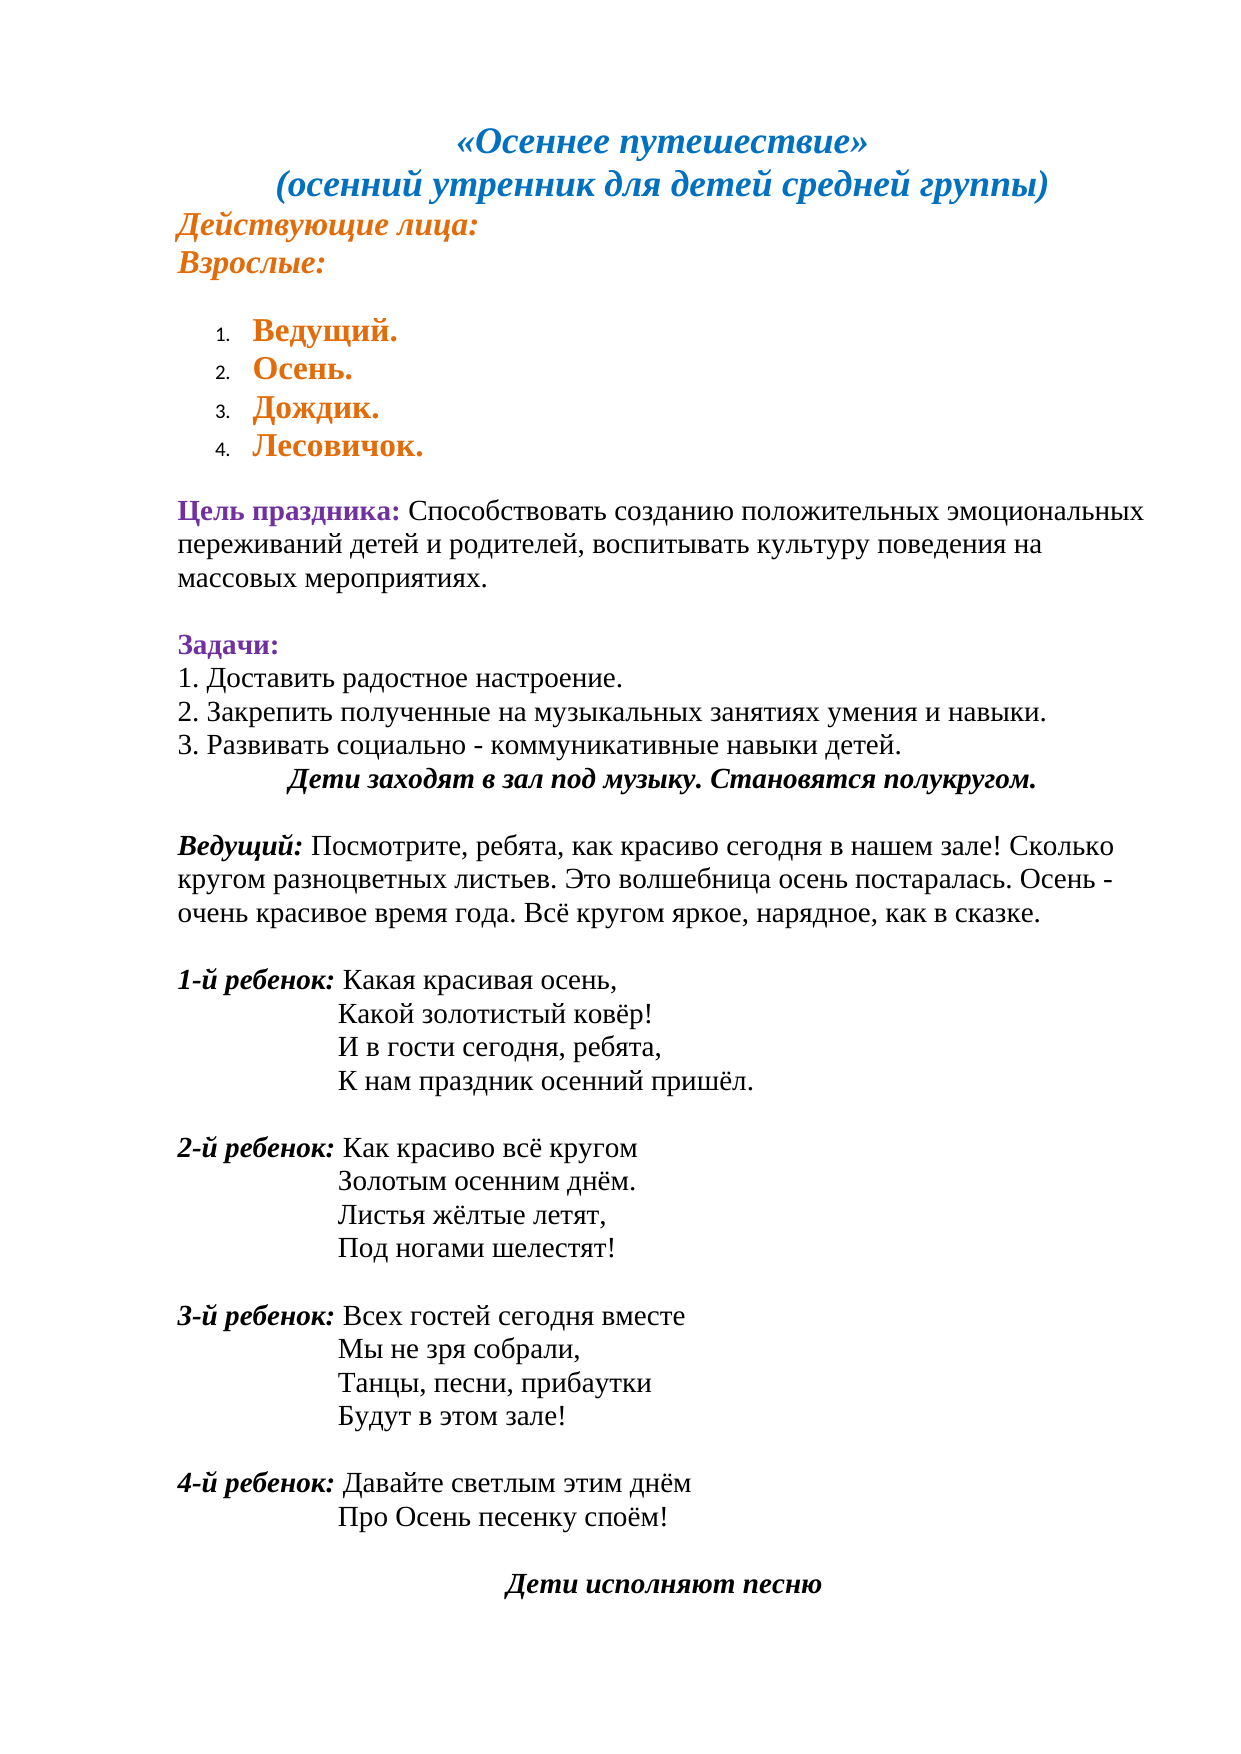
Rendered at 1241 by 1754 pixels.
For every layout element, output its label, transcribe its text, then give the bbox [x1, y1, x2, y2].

text 3-й ребенок: Всех гостей сегодня вместе Мы не зря собрали, Танцы, песни, прибаутки Будут в этом зале! [177, 1298, 1152, 1465]
list Ведущий. [215, 310, 1152, 348]
text Взрослые: [177, 243, 1152, 281]
text Цель праздника: Способствовать созданию положительных эмоциональных переживаний детей и родителей, воспитывать культуру поведения на массовых мероприятиях. [177, 493, 1152, 627]
text 2-й ребенок: Как красиво всё кругом Золотым осенним днём. Листья жёлтые летят, Под ногами шелестят! [177, 1130, 1152, 1298]
list Лесовичок. [215, 425, 1152, 463]
text (осенний утренник для детей средней группы) [177, 161, 1152, 204]
list Осень. [215, 348, 1152, 387]
text 4-й ребенок: Давайте светлым этим днём Про Осень песенку споём! [177, 1465, 1152, 1532]
text Дети заходят в зал под музыку. Становятся полукругом. [177, 761, 1152, 828]
list Дождик. [215, 387, 1152, 425]
text Ведущий: Посмотрите, ребята, как красиво сегодня в нашем зале! Сколько кругом разноцветных листьев. Это волшебница осень постаралась. Осень - очень красивое время года. Всё кругом яркое, нарядное, как в сказке. [177, 828, 1152, 962]
text Задачи: 1. Доставить радостное настроение. 2. Закрепить полученные на музыкальных занятиях умения и навыки. 3. Развивать социально - коммуникативные навыки детей. [177, 627, 1152, 761]
text «Осеннее путешествие» [177, 118, 1152, 161]
text Действующие лица: [177, 204, 1152, 243]
text 1-й ребенок: Какая красивая осень, Какой золотистый ковёр! И в гости сегодня, ребята, К нам праздник осенний пришёл. [177, 962, 1152, 1130]
text Дети исполняют песню [177, 1532, 1152, 1599]
